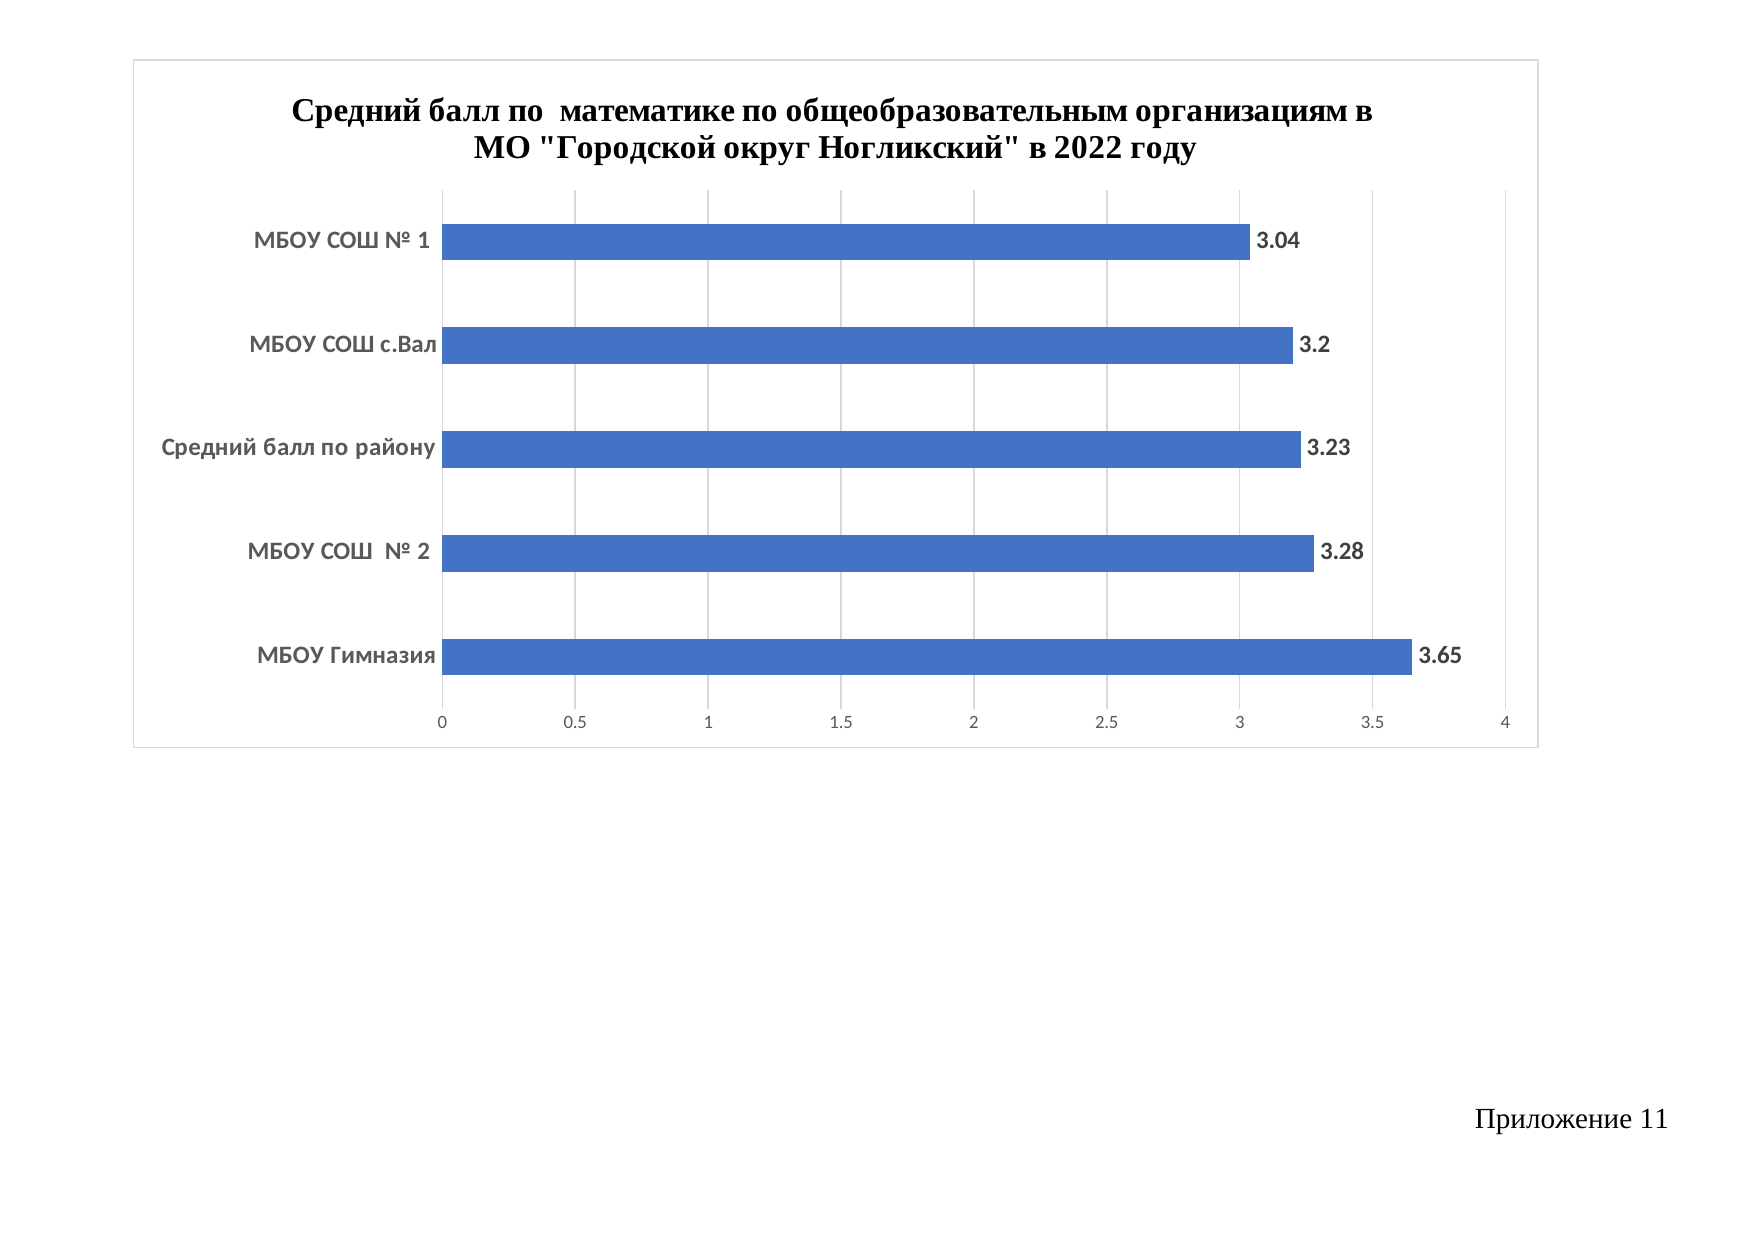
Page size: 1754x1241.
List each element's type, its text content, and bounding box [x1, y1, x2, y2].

text Приложение 11 [133, 1101, 1668, 1134]
